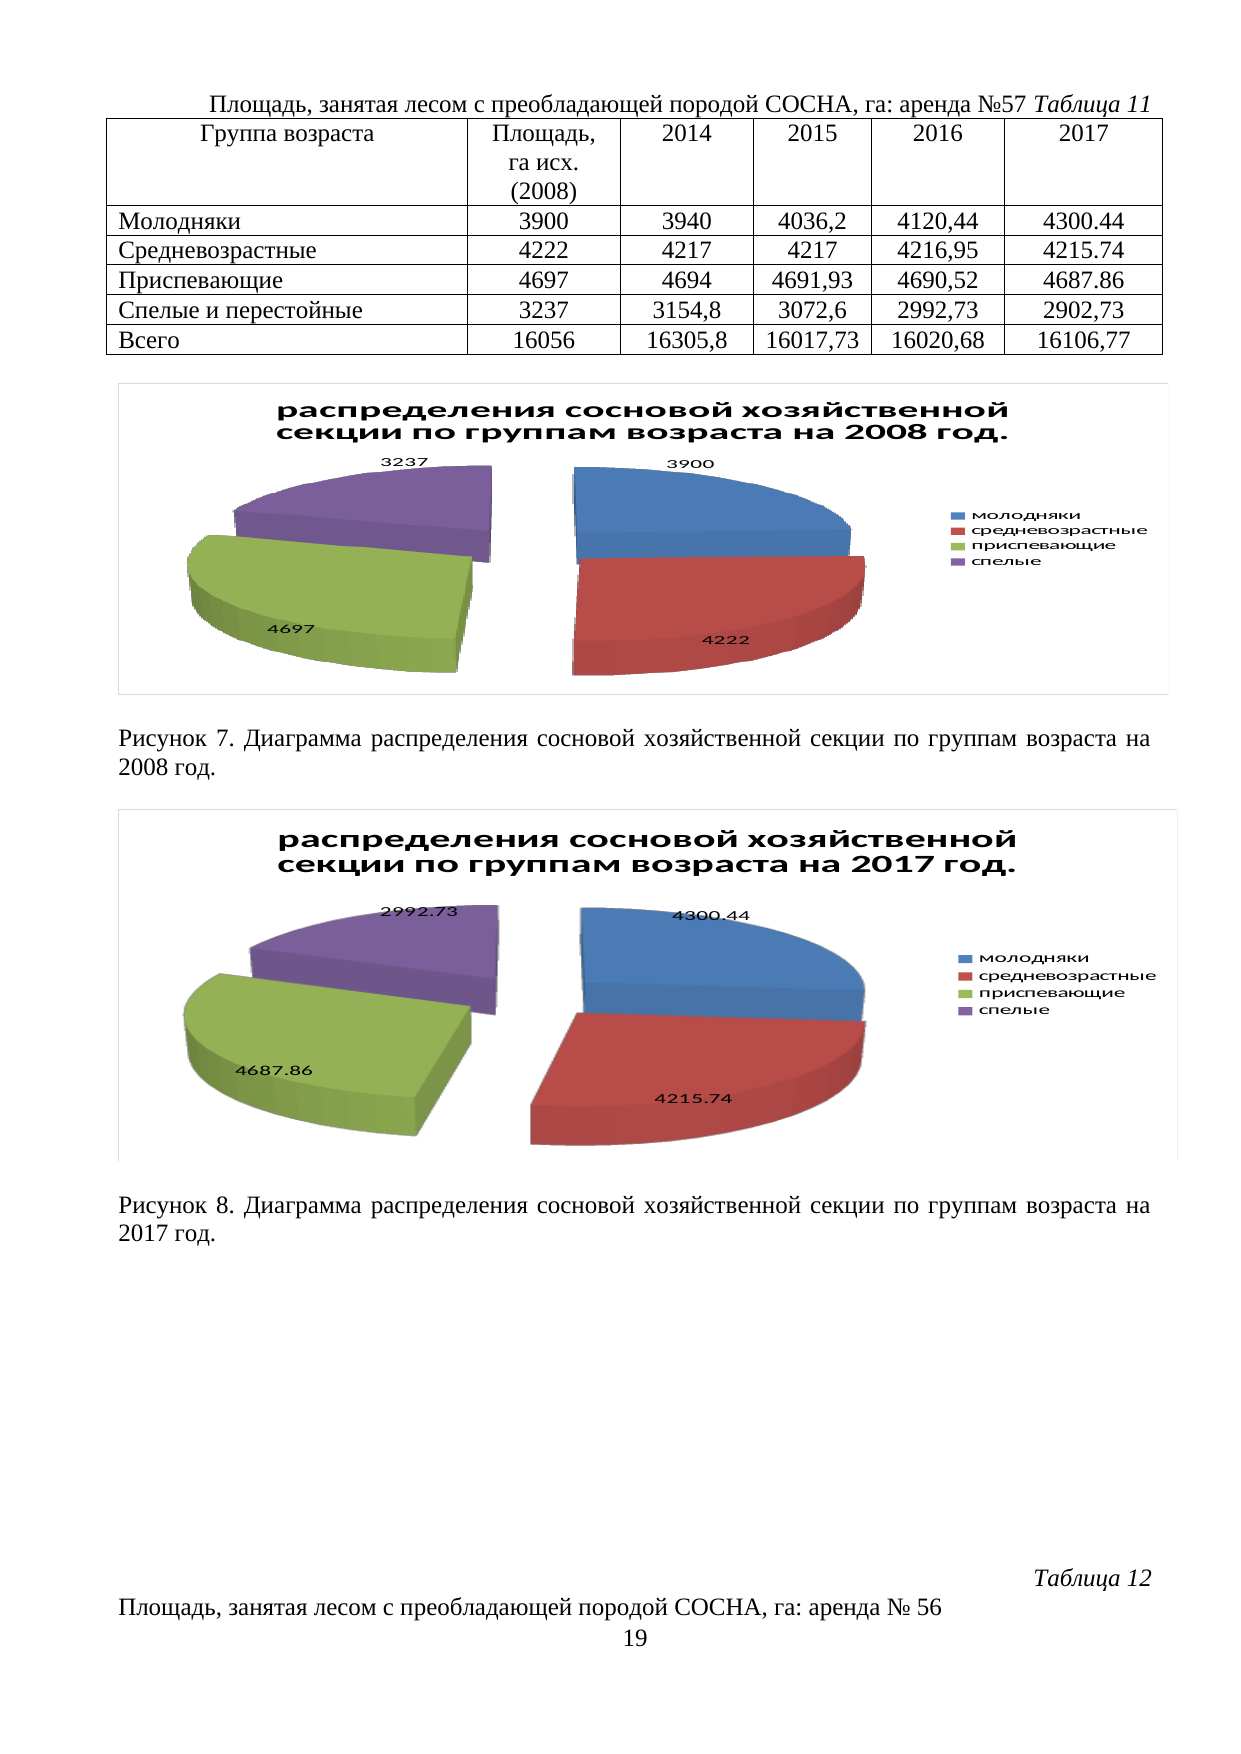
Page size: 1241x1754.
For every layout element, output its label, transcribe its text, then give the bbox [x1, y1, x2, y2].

table_header Группа возраста [107, 119, 467, 205]
table_cell 4217 [754, 236, 871, 264]
table_cell 4217 [621, 236, 753, 264]
table_cell Приспевающие [107, 265, 467, 294]
table_header 2015 [754, 119, 871, 205]
text Рисунок 8. Диаграмма распределения сосновой хозяйственной секции по группам возраста на 2017 год. [118, 1190, 1152, 1247]
table_cell 4687.86 [1005, 265, 1162, 294]
table_cell 4694 [621, 265, 753, 294]
table_cell Молодняки [107, 206, 467, 234]
text Рисунок 7. Диаграмма распределения сосновой хозяйственной секции по группам возраста на 2008 год. [118, 723, 1152, 781]
table_cell 2992,73 [872, 295, 1004, 324]
table_cell 3940 [621, 206, 753, 234]
table_cell 4215.74 [1005, 236, 1162, 264]
table_cell 3154,8 [621, 295, 753, 324]
table_cell 16106,77 [1005, 325, 1162, 354]
table_cell 16020,68 [872, 325, 1004, 354]
table_header 2017 [1005, 119, 1162, 205]
table_header Площадь, га исх. (2008) [468, 119, 620, 205]
table_cell 4120,44 [872, 206, 1004, 234]
table_cell 4697 [468, 265, 620, 294]
table_cell 3900 [468, 206, 620, 234]
table_cell Средневозрастные [107, 236, 467, 264]
table_cell 4036,2 [754, 206, 871, 234]
table_cell Всего [107, 325, 467, 354]
table_cell 16056 [468, 325, 620, 354]
table_header 2014 [621, 119, 753, 205]
table_header 2016 [872, 119, 1004, 205]
table_cell 16305,8 [621, 325, 753, 354]
text Площадь, занятая лесом с преобладающей породой СОСНА, га: аренда № 56 [118, 1592, 1152, 1621]
text Таблица 12 [118, 1563, 1152, 1592]
table_cell 16017,73 [754, 325, 871, 354]
table_cell 2902,73 [1005, 295, 1162, 324]
table_cell 3072,6 [754, 295, 871, 324]
table_cell 4691,93 [754, 265, 871, 294]
table_cell 4690,52 [872, 265, 1004, 294]
table_cell 3237 [468, 295, 620, 324]
text Площадь, занятая лесом с преобладающей породой СОСНА, га: аренда №57 Таблица 11 [118, 89, 1152, 117]
table_cell 4300.44 [1005, 206, 1162, 234]
table_cell 4216,95 [872, 236, 1004, 264]
table_cell 4222 [468, 236, 620, 264]
table_cell Спелые и перестойные [107, 295, 467, 324]
